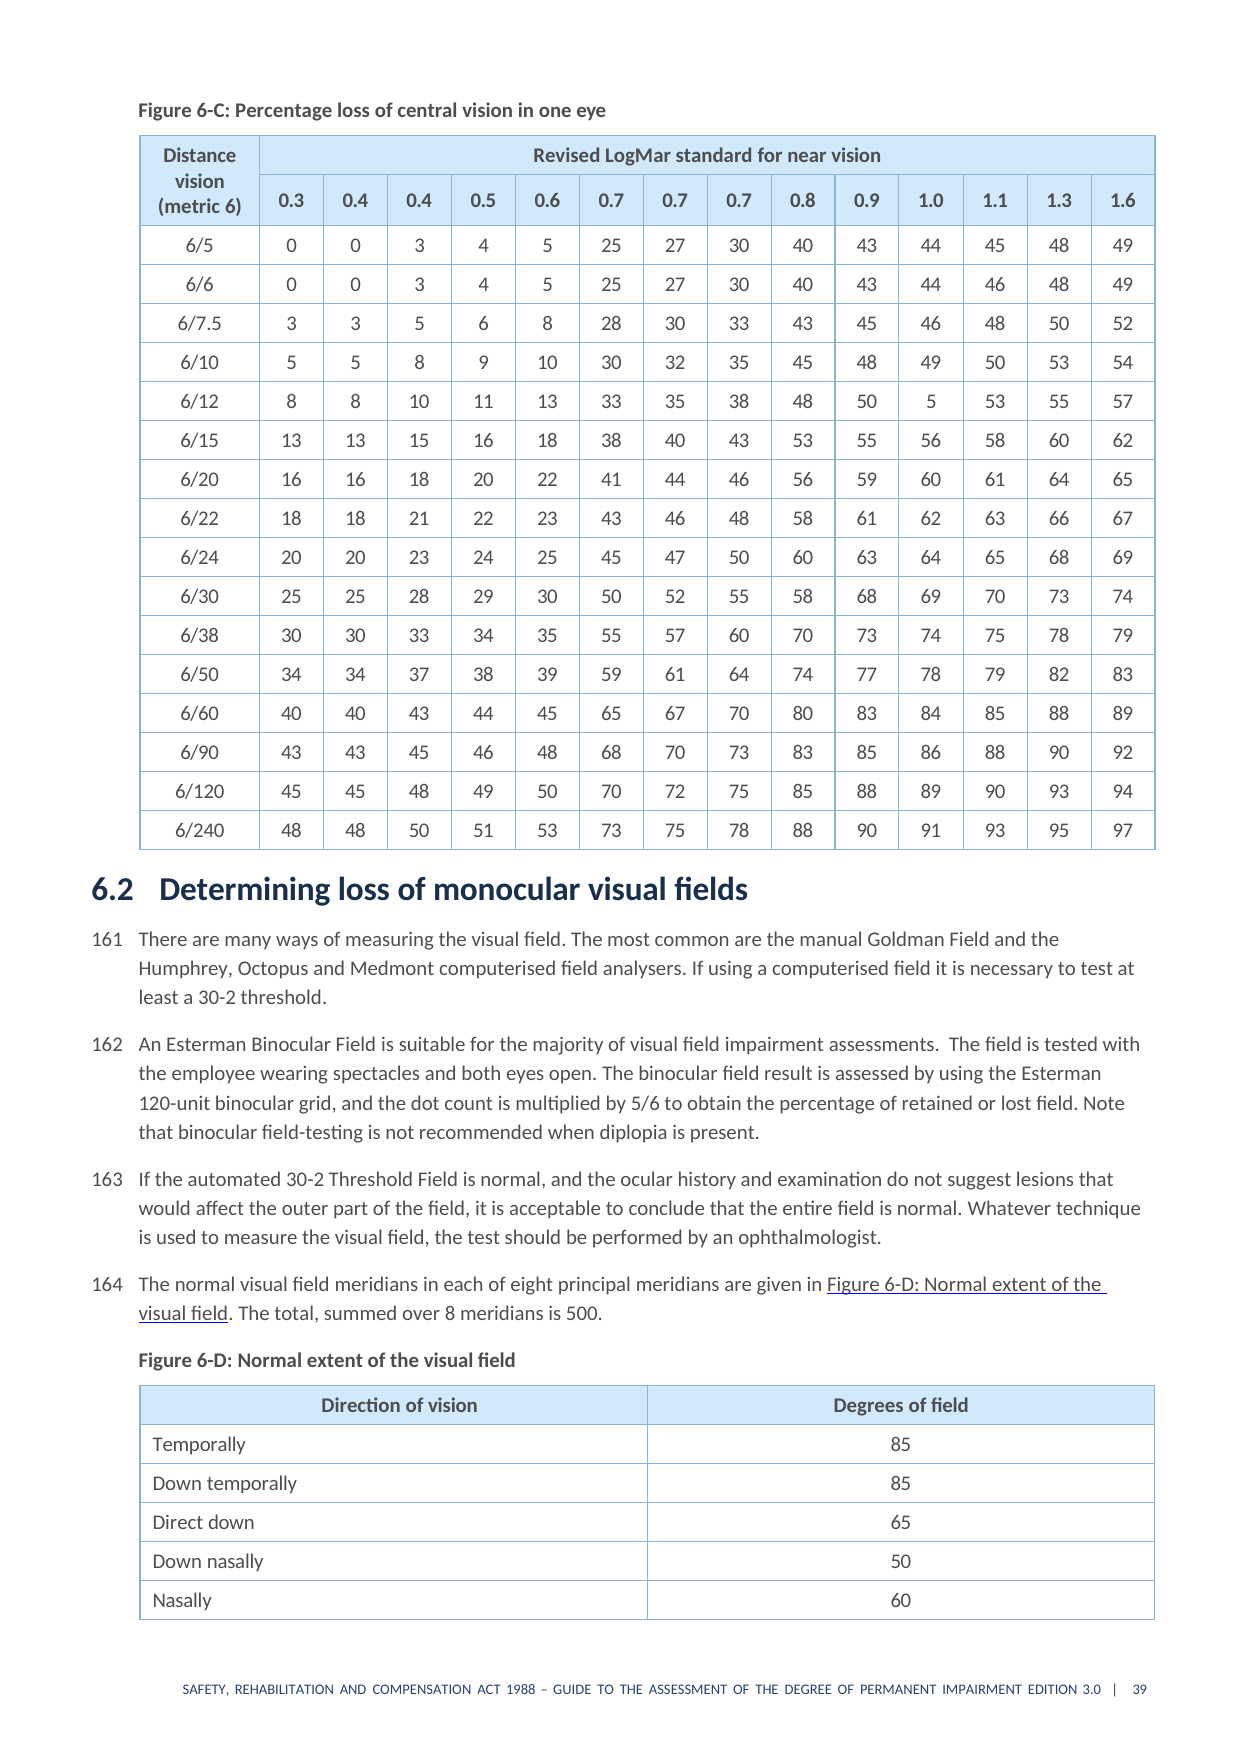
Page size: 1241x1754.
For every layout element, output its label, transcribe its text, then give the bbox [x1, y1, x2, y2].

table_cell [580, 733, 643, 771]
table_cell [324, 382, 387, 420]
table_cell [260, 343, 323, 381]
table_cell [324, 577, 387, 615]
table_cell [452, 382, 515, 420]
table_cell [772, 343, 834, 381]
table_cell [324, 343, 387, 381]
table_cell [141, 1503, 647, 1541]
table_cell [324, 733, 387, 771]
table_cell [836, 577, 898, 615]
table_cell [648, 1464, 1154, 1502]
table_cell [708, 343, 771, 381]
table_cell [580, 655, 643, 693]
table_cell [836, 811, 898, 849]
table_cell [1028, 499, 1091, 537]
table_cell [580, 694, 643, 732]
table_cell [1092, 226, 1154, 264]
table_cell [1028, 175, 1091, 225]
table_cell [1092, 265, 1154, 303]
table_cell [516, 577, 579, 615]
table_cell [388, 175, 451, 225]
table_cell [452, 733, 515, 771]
list There are many ways of measuring the visual field. The most common are the manual Goldman Field and the Humphrey, Octopus and Medmont computerised field analysers. If using a computerised field it is necessary to test at least a 30-2 threshold. [91, 926, 1151, 1010]
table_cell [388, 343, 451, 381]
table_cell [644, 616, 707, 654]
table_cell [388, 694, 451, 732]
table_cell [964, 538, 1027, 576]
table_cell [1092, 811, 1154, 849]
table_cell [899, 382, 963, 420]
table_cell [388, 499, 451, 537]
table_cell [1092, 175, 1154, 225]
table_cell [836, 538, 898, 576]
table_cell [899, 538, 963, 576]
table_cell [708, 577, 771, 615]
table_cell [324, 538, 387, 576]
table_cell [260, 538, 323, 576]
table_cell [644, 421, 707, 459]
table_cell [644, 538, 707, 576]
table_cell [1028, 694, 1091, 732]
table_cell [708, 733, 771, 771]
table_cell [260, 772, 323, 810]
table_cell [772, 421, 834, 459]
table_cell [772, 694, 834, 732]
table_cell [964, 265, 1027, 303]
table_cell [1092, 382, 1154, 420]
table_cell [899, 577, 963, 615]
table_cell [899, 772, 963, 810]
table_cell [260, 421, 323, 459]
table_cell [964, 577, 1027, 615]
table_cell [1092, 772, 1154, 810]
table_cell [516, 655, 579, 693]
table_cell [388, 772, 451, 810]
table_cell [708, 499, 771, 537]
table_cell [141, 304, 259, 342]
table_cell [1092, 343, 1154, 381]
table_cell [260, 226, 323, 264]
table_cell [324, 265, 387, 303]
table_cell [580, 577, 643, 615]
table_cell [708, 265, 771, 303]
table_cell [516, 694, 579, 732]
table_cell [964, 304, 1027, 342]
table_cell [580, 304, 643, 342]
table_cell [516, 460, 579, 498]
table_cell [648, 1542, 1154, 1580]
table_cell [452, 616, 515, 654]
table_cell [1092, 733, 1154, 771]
list An Esterman Binocular Field is suitable for the majority of visual field impairment assessments. The field is tested with the employee wearing spectacles and both eyes open. The binocular field result is assessed by using the Esterman 120-unit binocular grid, and the dot count is multiplied by 5/6 to obtain the percentage of retained or lost field. Note that binocular field-testing is not recommended when diplopia is present. [91, 1031, 1151, 1144]
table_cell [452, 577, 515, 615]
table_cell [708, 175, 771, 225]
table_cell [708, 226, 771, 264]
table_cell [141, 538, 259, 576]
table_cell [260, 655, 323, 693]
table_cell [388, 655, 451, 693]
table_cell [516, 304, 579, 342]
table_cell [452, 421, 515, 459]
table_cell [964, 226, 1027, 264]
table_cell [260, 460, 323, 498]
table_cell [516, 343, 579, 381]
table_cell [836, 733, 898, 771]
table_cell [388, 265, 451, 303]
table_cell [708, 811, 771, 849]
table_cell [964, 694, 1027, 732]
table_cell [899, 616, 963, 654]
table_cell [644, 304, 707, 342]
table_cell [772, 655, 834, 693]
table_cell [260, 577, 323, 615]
subtitle Determining loss of monocular visual fields [91, 868, 1151, 908]
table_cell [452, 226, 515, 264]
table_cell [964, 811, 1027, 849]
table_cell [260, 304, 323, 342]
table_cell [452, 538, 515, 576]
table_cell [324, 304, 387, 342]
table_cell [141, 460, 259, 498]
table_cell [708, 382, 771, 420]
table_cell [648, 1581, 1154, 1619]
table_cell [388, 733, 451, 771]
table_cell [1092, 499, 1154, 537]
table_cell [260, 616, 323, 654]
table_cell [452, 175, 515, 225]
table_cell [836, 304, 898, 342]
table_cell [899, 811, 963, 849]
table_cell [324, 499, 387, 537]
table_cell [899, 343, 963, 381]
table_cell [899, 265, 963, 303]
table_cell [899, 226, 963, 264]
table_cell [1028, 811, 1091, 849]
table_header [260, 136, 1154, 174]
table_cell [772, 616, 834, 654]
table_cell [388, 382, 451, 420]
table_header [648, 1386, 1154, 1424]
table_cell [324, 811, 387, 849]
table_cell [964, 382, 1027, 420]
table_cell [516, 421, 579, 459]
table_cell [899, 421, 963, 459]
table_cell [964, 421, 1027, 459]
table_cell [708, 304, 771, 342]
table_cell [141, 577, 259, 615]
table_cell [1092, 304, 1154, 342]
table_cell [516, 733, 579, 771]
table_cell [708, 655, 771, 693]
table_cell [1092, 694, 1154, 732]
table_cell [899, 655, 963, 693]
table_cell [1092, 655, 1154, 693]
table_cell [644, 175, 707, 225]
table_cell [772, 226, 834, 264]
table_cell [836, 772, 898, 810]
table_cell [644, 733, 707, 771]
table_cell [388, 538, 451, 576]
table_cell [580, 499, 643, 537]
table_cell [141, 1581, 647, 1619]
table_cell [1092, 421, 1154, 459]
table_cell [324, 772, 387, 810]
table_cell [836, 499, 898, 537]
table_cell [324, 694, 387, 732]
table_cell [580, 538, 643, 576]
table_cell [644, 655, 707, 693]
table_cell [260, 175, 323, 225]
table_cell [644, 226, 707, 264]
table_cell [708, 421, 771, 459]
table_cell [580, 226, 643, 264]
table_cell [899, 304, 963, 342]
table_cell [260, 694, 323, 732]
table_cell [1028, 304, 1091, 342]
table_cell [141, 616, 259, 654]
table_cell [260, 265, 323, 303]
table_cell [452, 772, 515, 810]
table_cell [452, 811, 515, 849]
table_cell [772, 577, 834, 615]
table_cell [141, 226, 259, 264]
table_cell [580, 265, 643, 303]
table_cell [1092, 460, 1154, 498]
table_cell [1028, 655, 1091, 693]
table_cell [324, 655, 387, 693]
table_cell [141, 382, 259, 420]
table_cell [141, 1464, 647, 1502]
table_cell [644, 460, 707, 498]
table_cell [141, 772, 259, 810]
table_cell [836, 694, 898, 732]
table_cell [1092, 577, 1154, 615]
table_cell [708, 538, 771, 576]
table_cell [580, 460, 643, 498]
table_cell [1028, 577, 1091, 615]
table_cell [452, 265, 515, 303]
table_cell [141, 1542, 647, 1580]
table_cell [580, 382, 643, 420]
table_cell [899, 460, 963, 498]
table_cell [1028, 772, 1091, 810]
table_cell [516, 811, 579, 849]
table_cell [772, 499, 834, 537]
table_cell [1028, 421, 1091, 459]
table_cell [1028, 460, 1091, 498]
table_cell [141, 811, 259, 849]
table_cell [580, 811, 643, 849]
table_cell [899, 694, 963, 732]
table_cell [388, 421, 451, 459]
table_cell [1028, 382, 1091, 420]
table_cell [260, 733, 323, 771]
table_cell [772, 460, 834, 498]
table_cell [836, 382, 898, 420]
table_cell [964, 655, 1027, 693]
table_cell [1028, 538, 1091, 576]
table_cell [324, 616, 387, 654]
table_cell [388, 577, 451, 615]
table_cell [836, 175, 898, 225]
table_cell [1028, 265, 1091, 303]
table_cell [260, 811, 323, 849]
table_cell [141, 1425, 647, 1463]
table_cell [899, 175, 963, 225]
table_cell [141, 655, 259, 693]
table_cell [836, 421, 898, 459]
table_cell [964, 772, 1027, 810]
list If the automated 30-2 Threshold Field is normal, and the ocular history and examination do not suggest lesions that would affect the outer part of the field, it is acceptable to conclude that the entire field is normal. Whatever technique is used to measure the visual field, the test should be performed by an ophthalmologist. [91, 1166, 1151, 1249]
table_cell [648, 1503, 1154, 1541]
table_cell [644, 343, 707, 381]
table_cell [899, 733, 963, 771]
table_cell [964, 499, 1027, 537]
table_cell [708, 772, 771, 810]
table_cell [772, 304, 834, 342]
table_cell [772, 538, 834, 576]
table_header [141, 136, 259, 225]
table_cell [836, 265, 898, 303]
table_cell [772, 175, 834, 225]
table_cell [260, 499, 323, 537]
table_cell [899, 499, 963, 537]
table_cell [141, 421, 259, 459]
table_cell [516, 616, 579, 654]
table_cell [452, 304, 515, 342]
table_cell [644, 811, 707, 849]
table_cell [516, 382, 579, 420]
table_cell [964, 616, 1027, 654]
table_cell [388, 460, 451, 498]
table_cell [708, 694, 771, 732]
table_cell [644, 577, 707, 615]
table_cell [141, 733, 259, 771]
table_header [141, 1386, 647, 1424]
list The normal visual field meridians in each of eight principal meridians are given in Figure 6-D: Normal extent of the visual field. The total, summed over 8 meridians is 500. [91, 1271, 1151, 1326]
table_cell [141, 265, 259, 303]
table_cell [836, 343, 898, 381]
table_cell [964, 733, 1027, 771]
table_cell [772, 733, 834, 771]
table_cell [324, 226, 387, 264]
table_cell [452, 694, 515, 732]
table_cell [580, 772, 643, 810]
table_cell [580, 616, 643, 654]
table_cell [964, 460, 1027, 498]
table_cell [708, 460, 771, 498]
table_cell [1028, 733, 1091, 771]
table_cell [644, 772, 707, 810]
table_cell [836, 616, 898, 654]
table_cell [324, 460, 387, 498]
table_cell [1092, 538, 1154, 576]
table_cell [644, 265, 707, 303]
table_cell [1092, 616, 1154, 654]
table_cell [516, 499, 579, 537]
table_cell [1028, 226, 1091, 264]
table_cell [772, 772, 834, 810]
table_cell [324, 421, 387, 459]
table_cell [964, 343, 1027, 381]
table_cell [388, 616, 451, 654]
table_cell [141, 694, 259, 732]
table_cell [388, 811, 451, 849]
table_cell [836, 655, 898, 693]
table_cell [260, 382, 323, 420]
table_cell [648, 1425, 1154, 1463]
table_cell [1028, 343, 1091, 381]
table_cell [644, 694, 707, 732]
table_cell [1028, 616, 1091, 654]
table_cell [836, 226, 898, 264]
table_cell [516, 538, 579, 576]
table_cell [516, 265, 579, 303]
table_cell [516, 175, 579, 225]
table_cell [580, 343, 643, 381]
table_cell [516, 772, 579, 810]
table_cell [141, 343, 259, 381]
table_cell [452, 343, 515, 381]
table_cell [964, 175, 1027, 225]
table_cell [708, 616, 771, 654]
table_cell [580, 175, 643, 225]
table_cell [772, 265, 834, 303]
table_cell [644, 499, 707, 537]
text Figure 6-D: Normal extent of the visual field [138, 1347, 1151, 1372]
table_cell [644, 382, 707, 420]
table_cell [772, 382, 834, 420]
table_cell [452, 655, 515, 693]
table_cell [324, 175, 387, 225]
text Figure 6-C: Percentage loss of central vision in one eye [138, 97, 1151, 123]
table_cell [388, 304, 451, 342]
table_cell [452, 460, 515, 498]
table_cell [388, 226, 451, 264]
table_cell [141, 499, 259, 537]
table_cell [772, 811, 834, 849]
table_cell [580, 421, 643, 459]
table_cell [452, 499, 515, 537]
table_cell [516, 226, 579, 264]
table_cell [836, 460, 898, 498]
